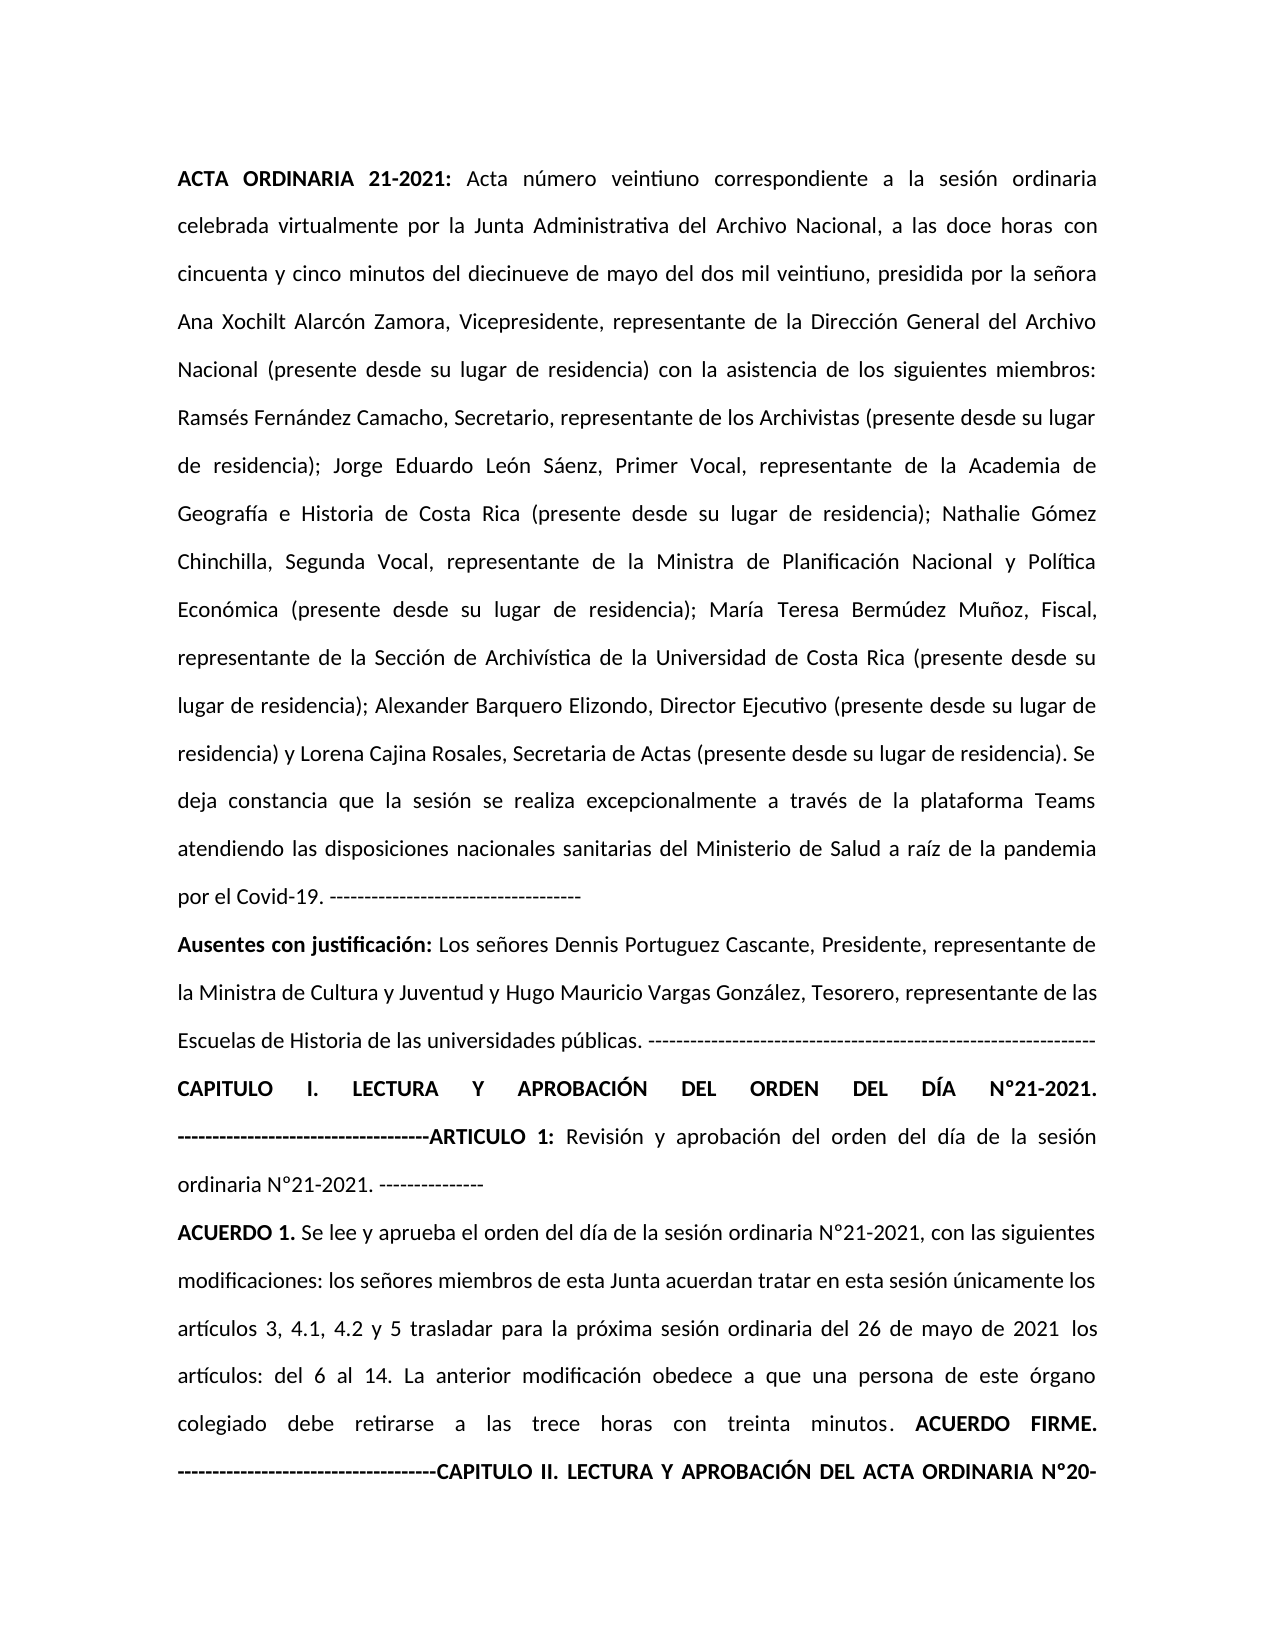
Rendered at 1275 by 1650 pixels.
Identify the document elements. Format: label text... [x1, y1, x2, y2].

text Ausentes con justificación: Los señores Dennis Portuguez Cascante, Presidente, representante de la Ministra de Cultura y Juventud y Hugo Mauricio Vargas González, Tesorero, representante de las Escuelas de Historia de las universidades públicas. ----------------------------------------------------------------CAPITULO I. LECTURA Y APROBACIÓN DEL ORDEN DEL DÍA Nº21-2021. ------------------------------------ARTICULO 1: Revisión y aprobación del orden del día de la sesión ordinaria Nº21-2021. --------------- [177, 914, 1098, 1202]
text ACTA ORDINARIA 21-2021: Acta número veintiuno correspondiente a la sesión ordinaria celebrada virtualmente por la Junta Administrativa del Archivo Nacional, a las doce horas con cincuenta y cinco minutos del diecinueve de mayo del dos mil veintiuno, presidida por la señora Ana Xochilt Alarcón Zamora, Vicepresidente, representante de la Dirección General del Archivo Nacional (presente desde su lugar de residencia) con la asistencia de los siguientes miembros: Ramsés Fernández Camacho, Secretario, representante de los Archivistas (presente desde su lugar de residencia); Jorge Eduardo León Sáenz, Primer Vocal, representante de la Academia de Geografía e Historia de Costa Rica (presente desde su lugar de residencia); Nathalie Gómez Chinchilla, Segunda Vocal, representante de la Ministra de Planificación Nacional y Política Económica (presente desde su lugar de residencia); María Teresa Bermúdez Muñoz, Fiscal, representante de la Sección de Archivística de la Universidad de Costa Rica (presente desde su lugar de residencia); Alexander Barquero Elizondo, Director Ejecutivo (presente desde su lugar de residencia) y Lorena Cajina Rosales, Secretaria de Actas (presente desde su lugar de residencia). Se deja constancia que la sesión se realiza excepcionalmente a través de la plataforma Teams atendiendo las disposiciones nacionales sanitarias del Ministerio de Salud a raíz de la pandemia por el Covid-19. ------------------------------------ [177, 148, 1098, 914]
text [177, 1202, 1098, 1489]
